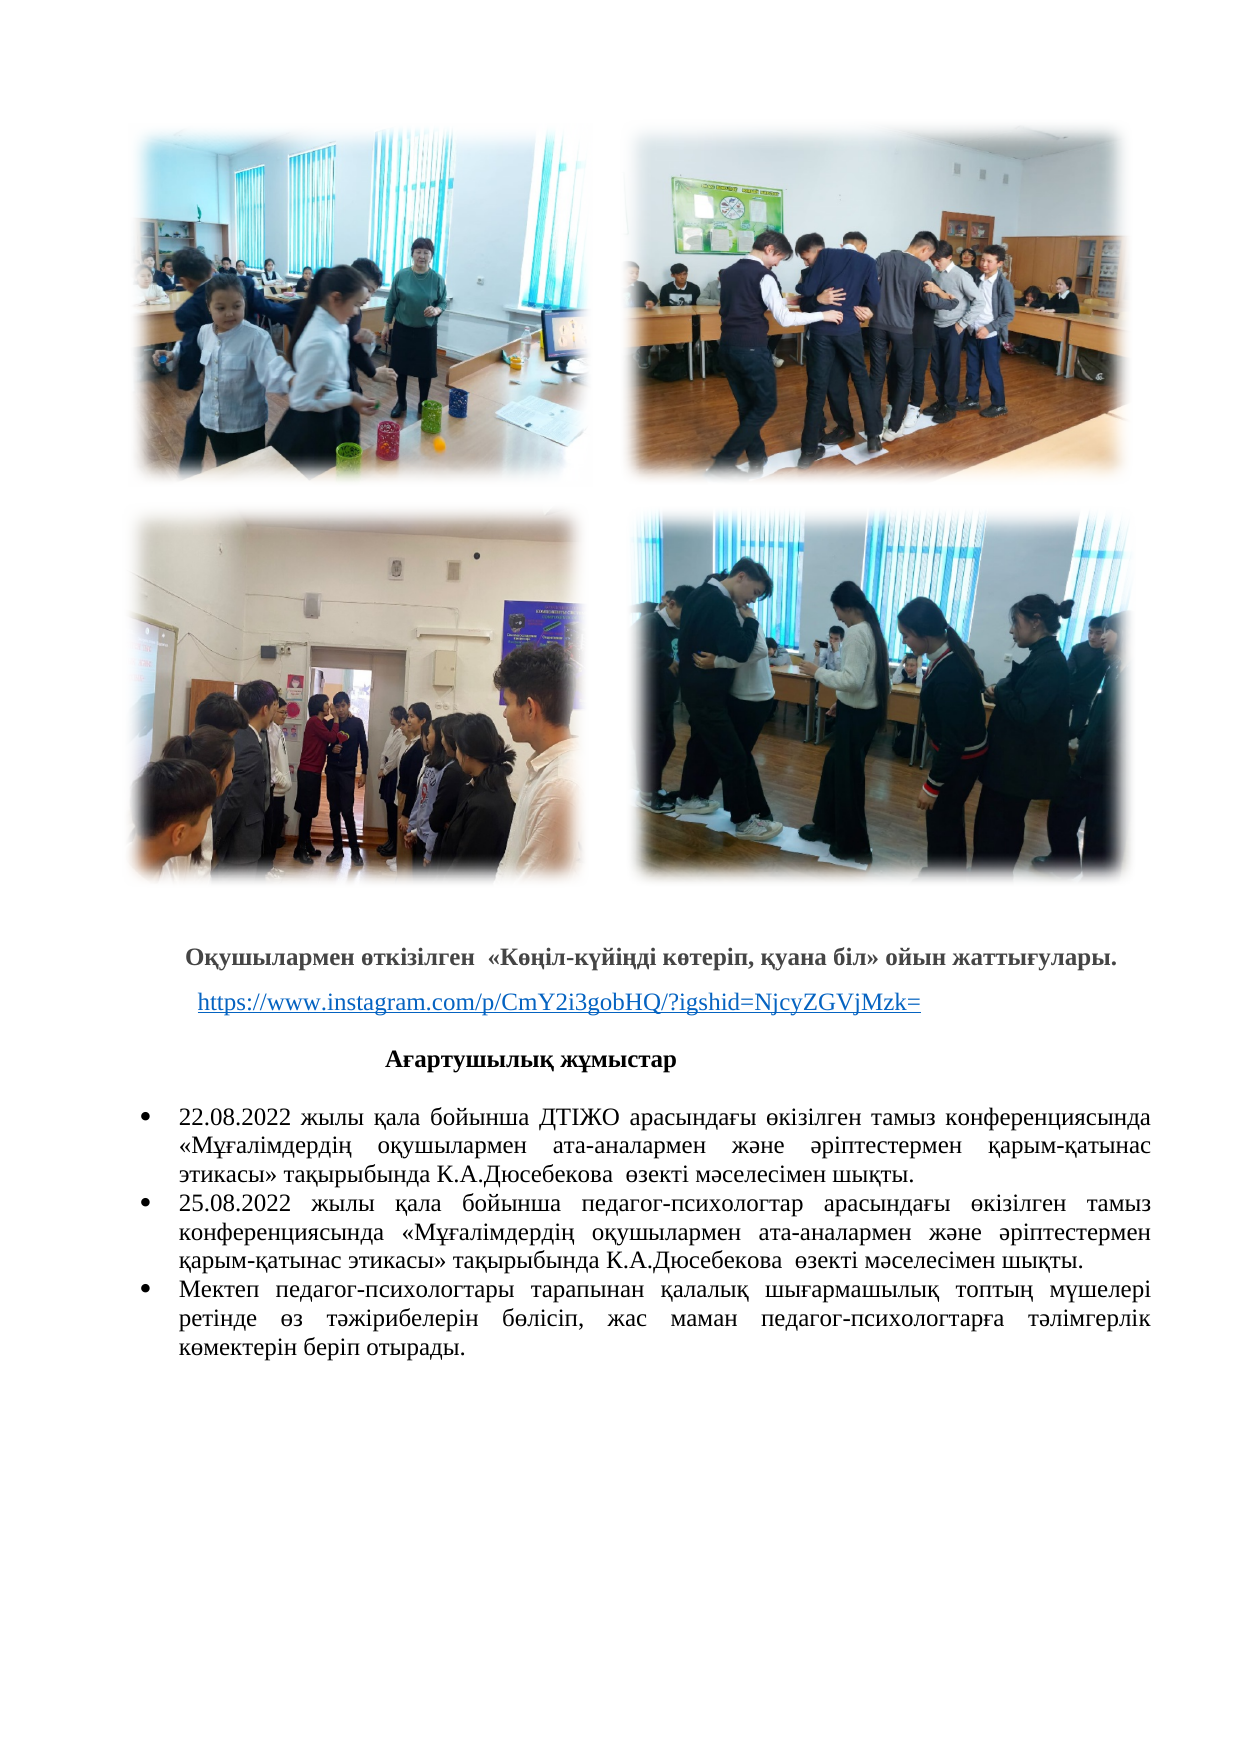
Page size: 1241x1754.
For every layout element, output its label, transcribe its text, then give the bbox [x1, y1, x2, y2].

text https://www.instagram.com/p/CmY2i3gobHQ/?igshid=NjcyZGVjMzk= [103, 987, 1152, 1016]
picture [158, 153, 564, 458]
list 25.08.2022 жылы қала бойынша педагог-психологтар арасындағы өкізілген тамыз конференциясында «Мұғалімдердің оқушылармен ата-аналармен және әріптестермен қарым-қатынас этикасы» тақырыбында К.А.Дюсебекова өзекті мәселесімен шықты. [141, 1188, 1152, 1274]
text Оқушылармен өткізілген «Көңіл-күйіңді көтеріп, қуана біл» ойын жаттығулары. [103, 942, 1152, 971]
picture [648, 147, 1105, 458]
picture [655, 535, 1107, 858]
picture [151, 531, 560, 859]
list Мектеп педагог-психологтары тарапынан қалалық шығармашылық топтың мүшелері ретінде өз тәжірибелерін бөлісіп, жас маман педагог-психологтарға тәлімгерлік көмектерін беріп отырады. [141, 1274, 1152, 1361]
text Ағартушылық жұмыстар [103, 1044, 1152, 1073]
list 22.08.2022 жылы қала бойынша ДТІЖО арасындағы өкізілген тамыз конференциясында «Мұғалімдердің оқушылармен ата-аналармен және әріптестермен қарым-қатынас этикасы» тақырыбында К.А.Дюсебекова өзекті мәселесімен шықты. [141, 1102, 1152, 1188]
